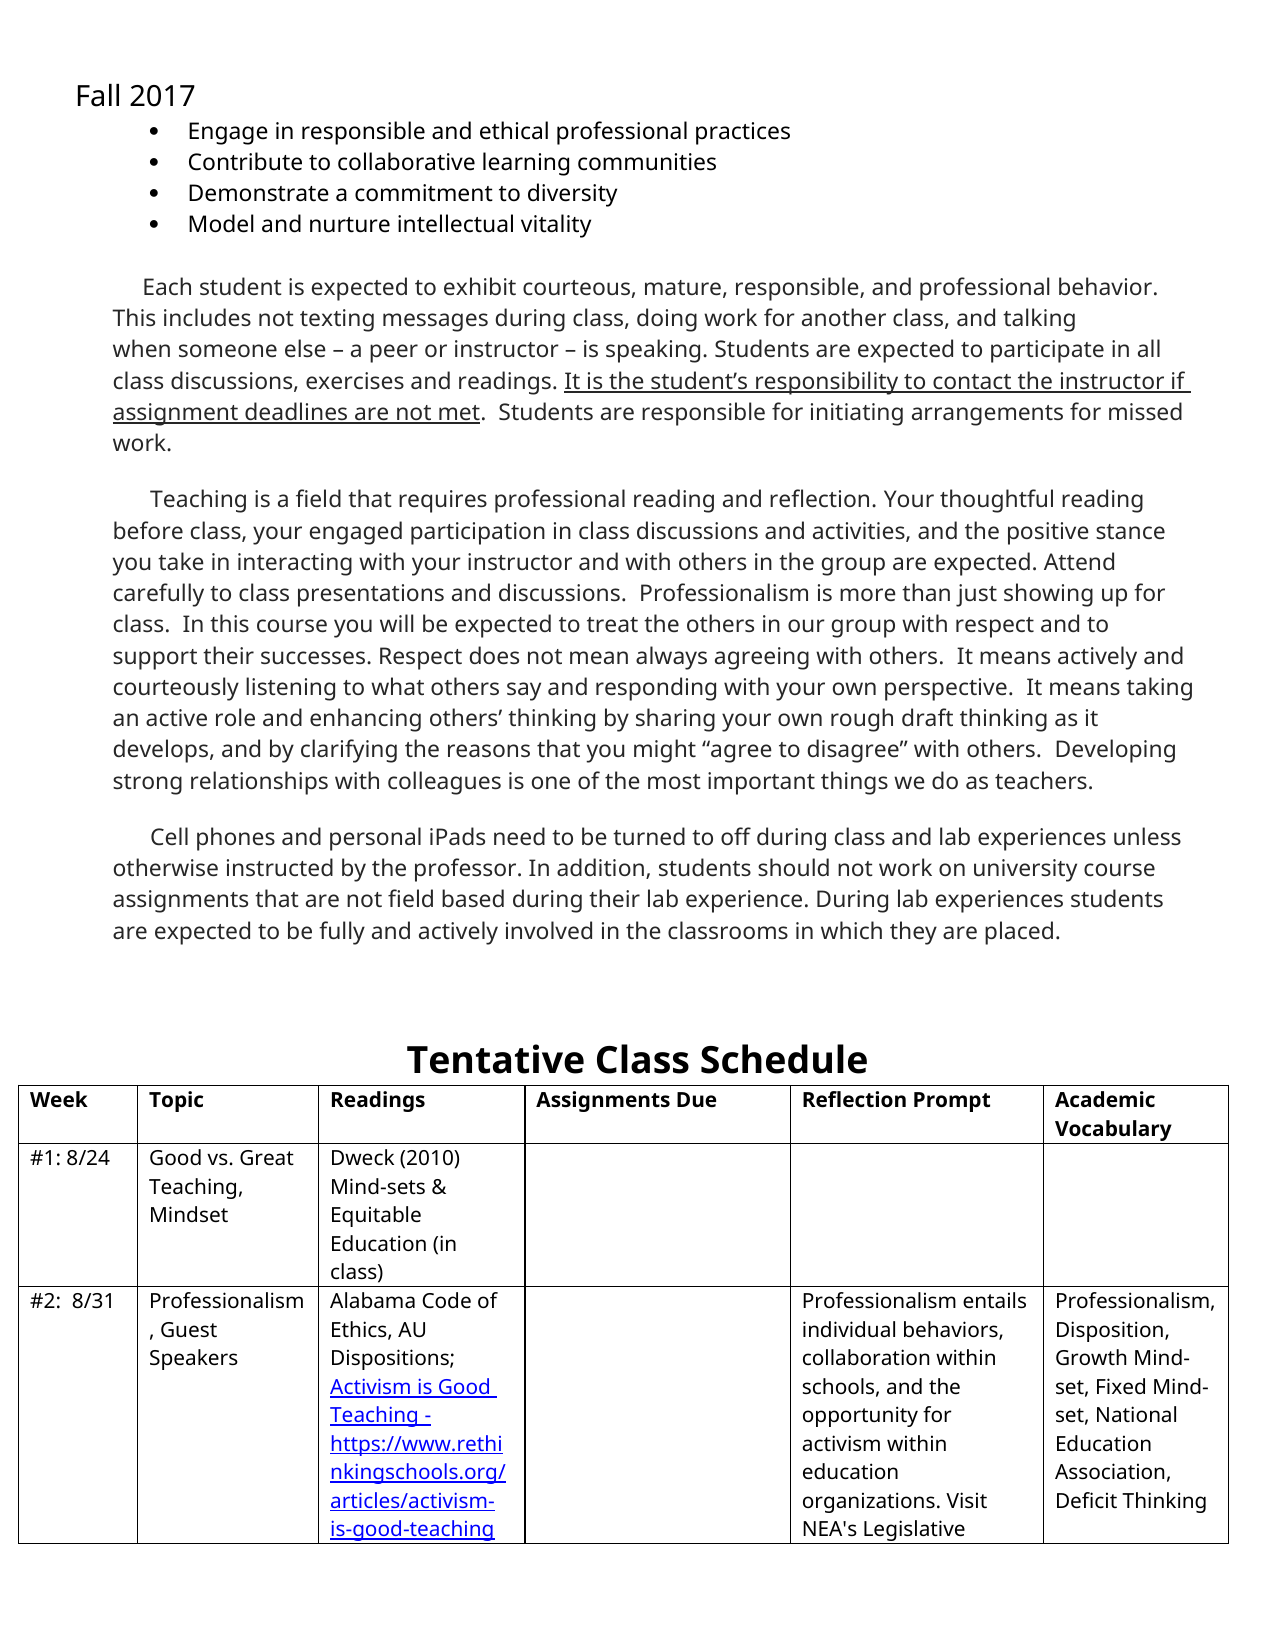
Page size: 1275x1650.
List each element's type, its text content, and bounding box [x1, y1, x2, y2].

table_header Reflection Prompt [791, 1086, 1043, 1142]
table_cell #2: 8/31 [19, 1287, 137, 1543]
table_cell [138, 1287, 318, 1543]
text Cell phones and personal iPads need to be turned to off during class and lab experiences unless otherwise instructed by the professor. In addition, students should not work on university course assignments that are not field based during their lab experience. During lab experiences students are expected to be fully and actively involved in the classrooms in which they are placed. [112, 821, 1200, 946]
table_header Assignments Due [526, 1086, 790, 1142]
table_cell [791, 1144, 1043, 1286]
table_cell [1044, 1287, 1228, 1543]
list Engage in responsible and ethical professional practices [112, 115, 1200, 146]
list Model and nurture intellectual vitality [112, 208, 1200, 240]
list Demonstrate a commitment to diversity [112, 177, 1200, 208]
table_header Week [19, 1086, 137, 1142]
table_header Readings [319, 1086, 524, 1142]
table_cell Dweck (2010) Mind-sets & Equitable Education (in class) [319, 1144, 524, 1286]
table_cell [791, 1287, 1043, 1543]
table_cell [319, 1287, 524, 1543]
text Teaching is a field that requires professional reading and reflection. Your thoughtful reading before class, your engaged participation in class discussions and activities, and the positive stance you take in interacting with your instructor and with others in the group are expected. Attend carefully to class presentations and discussions. Professionalism is more than just showing up for class. In this course you will be expected to treat the others in our group with respect and to support their successes. Respect does not mean always agreeing with others. It means actively and courteously listening to what others say and responding with your own perspective. It means taking an active role and enhancing others’ thinking by sharing your own rough draft thinking as it develops, and by clarifying the reasons that you might “agree to disagree” with others. Developing strong relationships with colleagues is one of the most important things we do as teachers. [112, 483, 1200, 796]
table_cell [1044, 1144, 1228, 1286]
list Contribute to collaborative learning communities [112, 146, 1200, 177]
table_cell [526, 1287, 790, 1543]
table_header Topic [138, 1086, 318, 1142]
table_cell Good vs. Great Teaching, Mindset [138, 1144, 318, 1286]
text Each student is expected to exhibit courteous, mature, responsible, and professional behavior. This includes not texting messages during class, doing work for another class, and talking when someone else – a peer or instructor – is speaking. Students are expected to participate in all class discussions, exercises and readings. It is the student’s responsibility to contact the instructor if assignment deadlines are not met. Students are responsible for initiating arrangements for missed work. [112, 271, 1200, 458]
table_cell #1: 8/24 [19, 1144, 137, 1286]
table_cell [526, 1144, 790, 1286]
text Tentative Class Schedule [75, 1033, 1200, 1084]
table_header Academic Vocabulary [1044, 1086, 1228, 1142]
